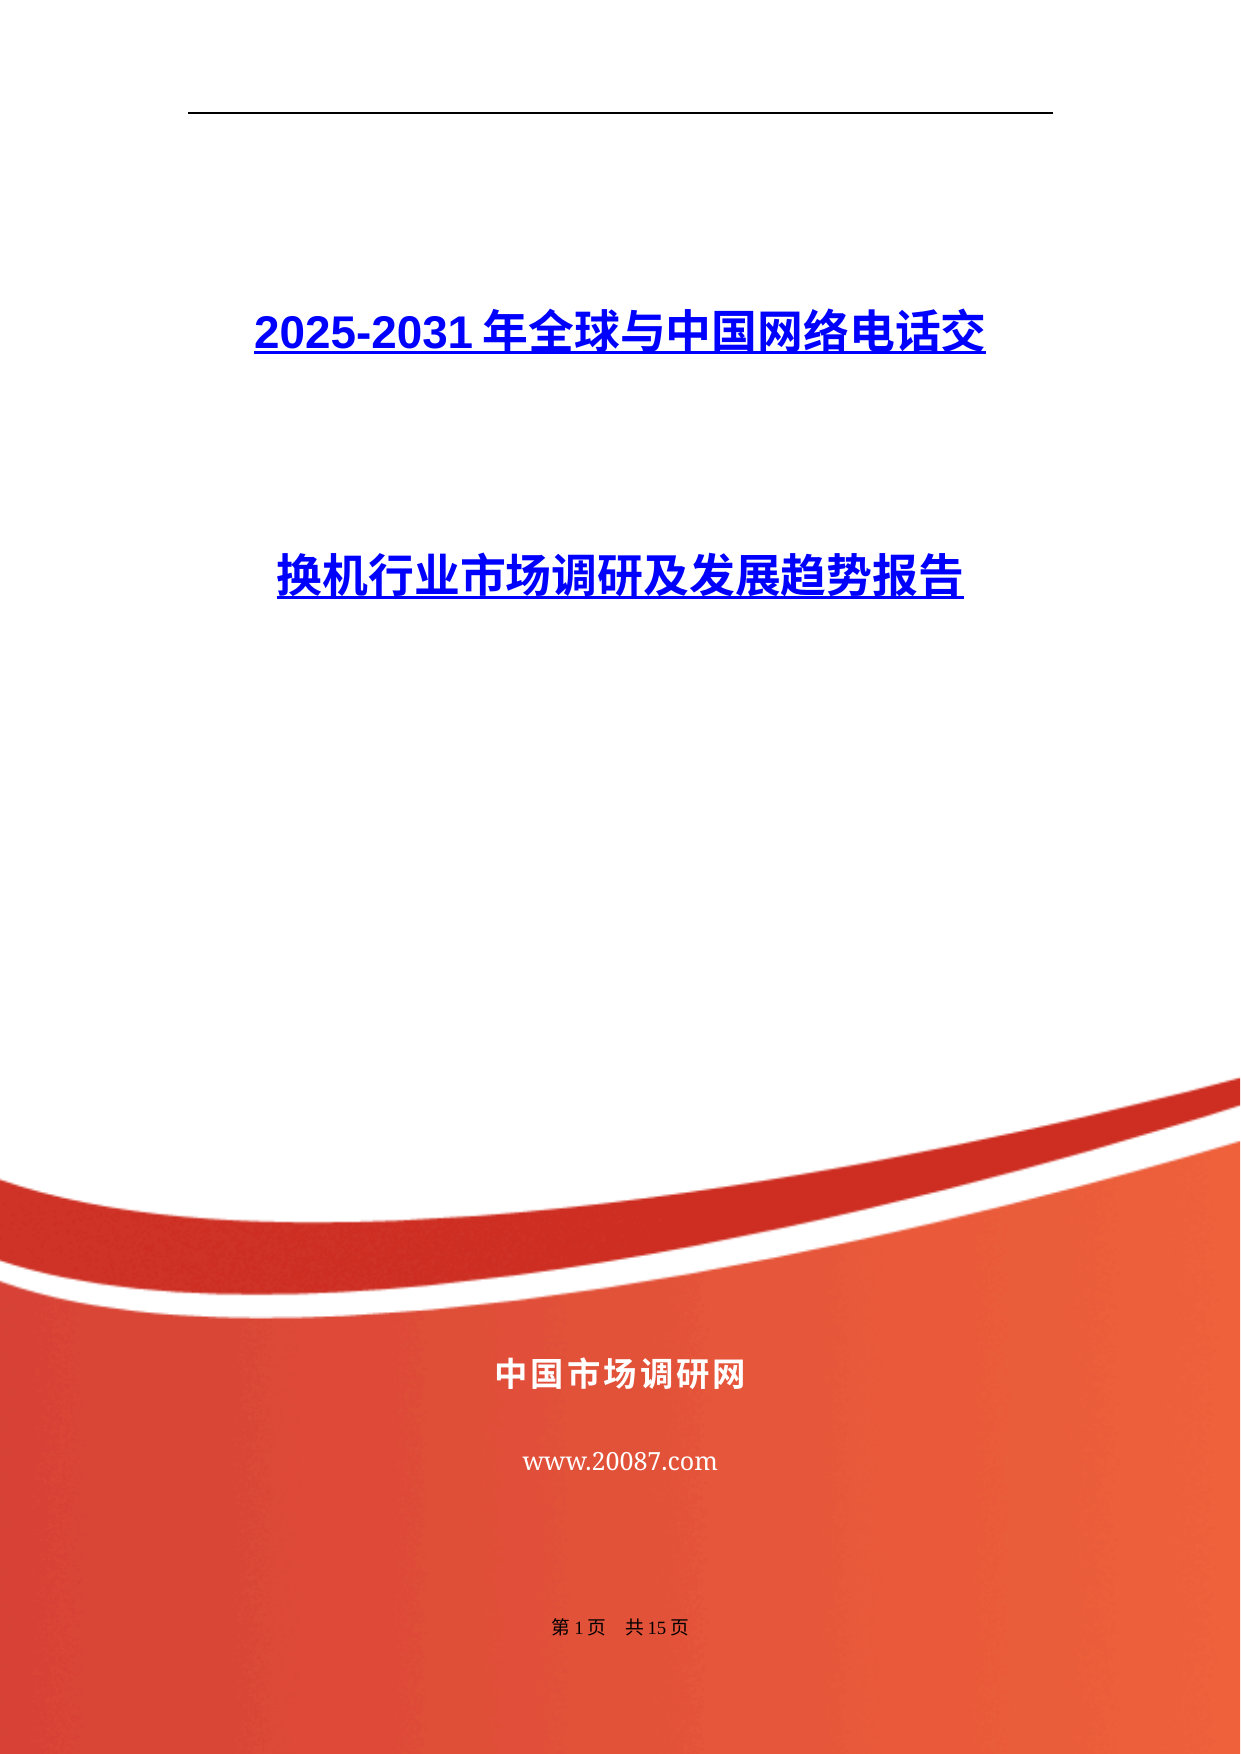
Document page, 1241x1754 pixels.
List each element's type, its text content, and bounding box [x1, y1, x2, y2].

subtitle 中国市场调研网 [187, 1339, 1053, 1404]
picture [0, 1006, 1241, 1754]
table_header 2025-2031年全球与中国网络电话交换机行业市场调研及发展趋势报告 [188, 207, 1053, 773]
text www.20087.com [187, 1428, 1053, 1493]
